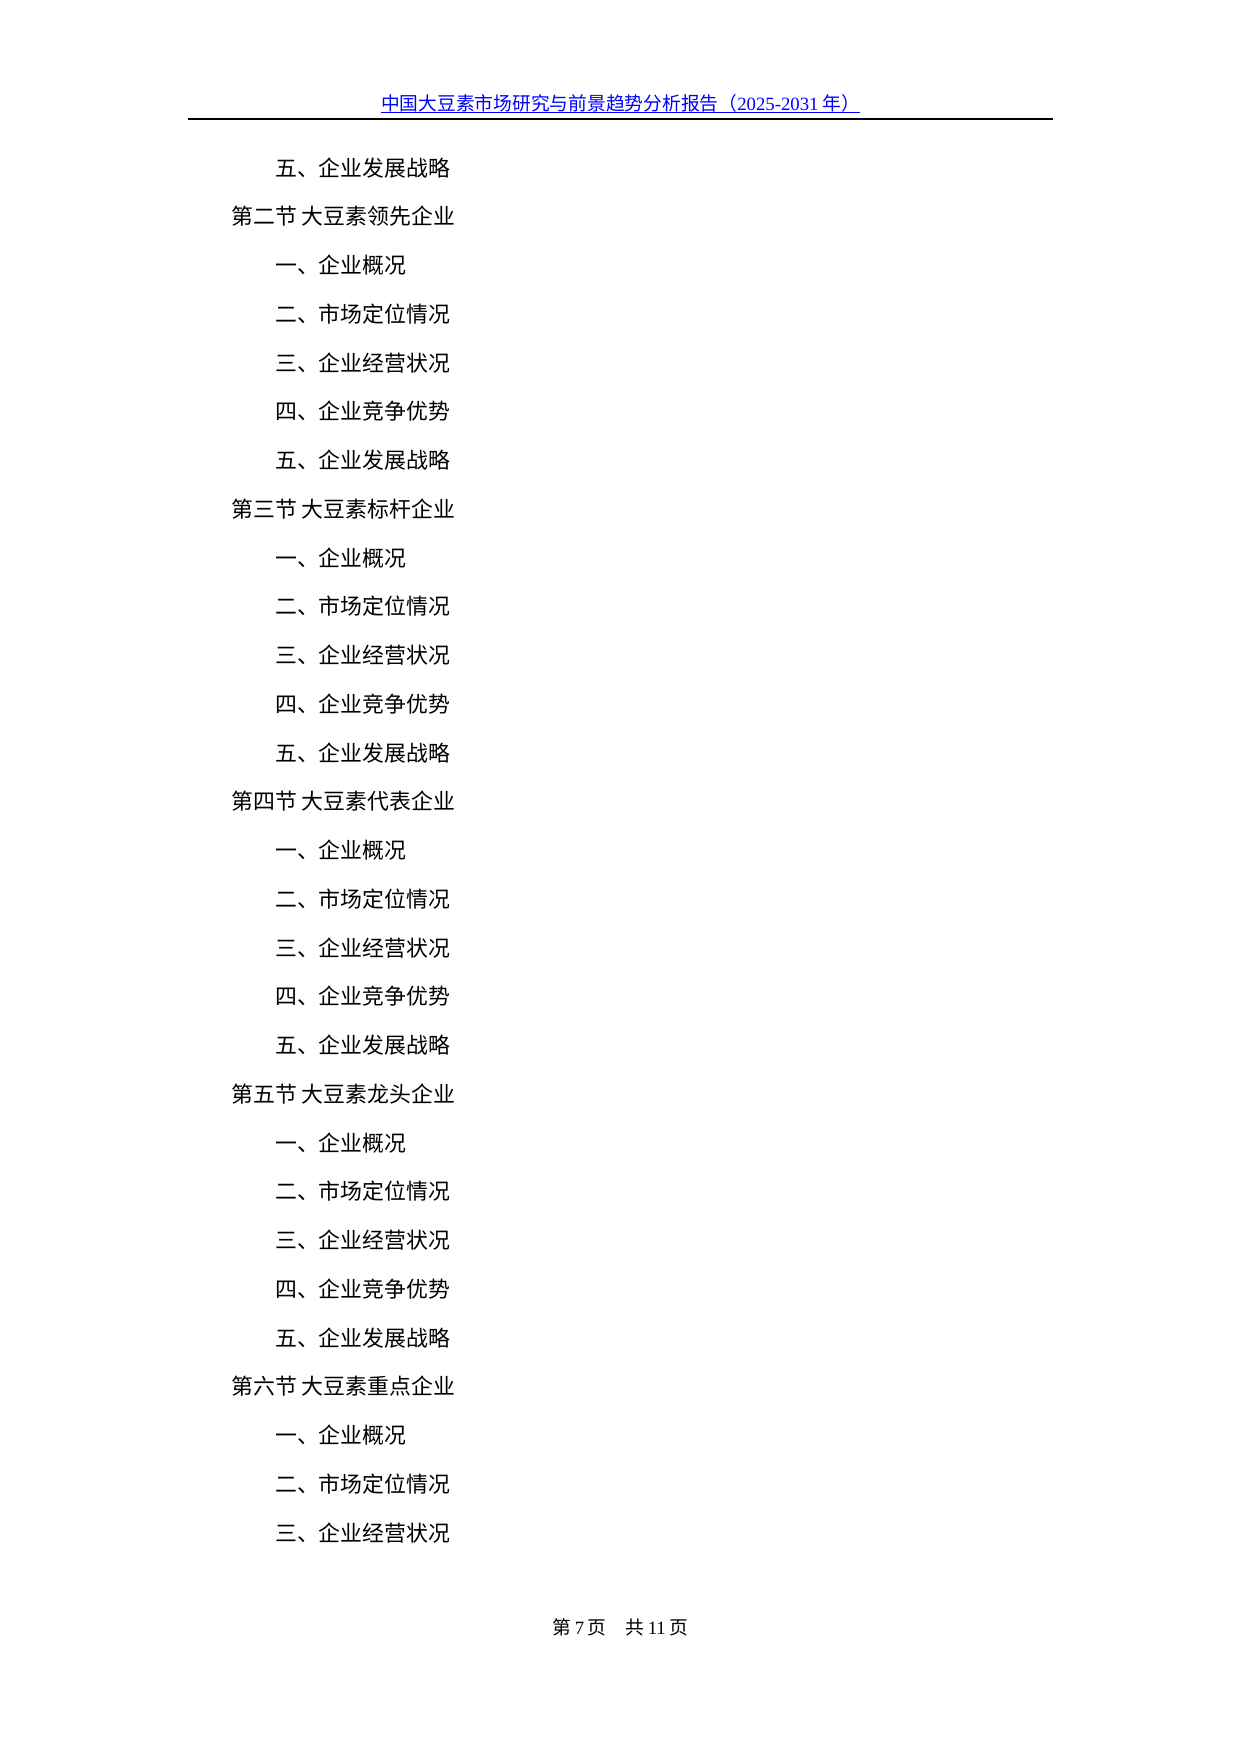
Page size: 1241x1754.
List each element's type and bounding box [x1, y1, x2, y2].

text [187, 150, 1053, 1548]
